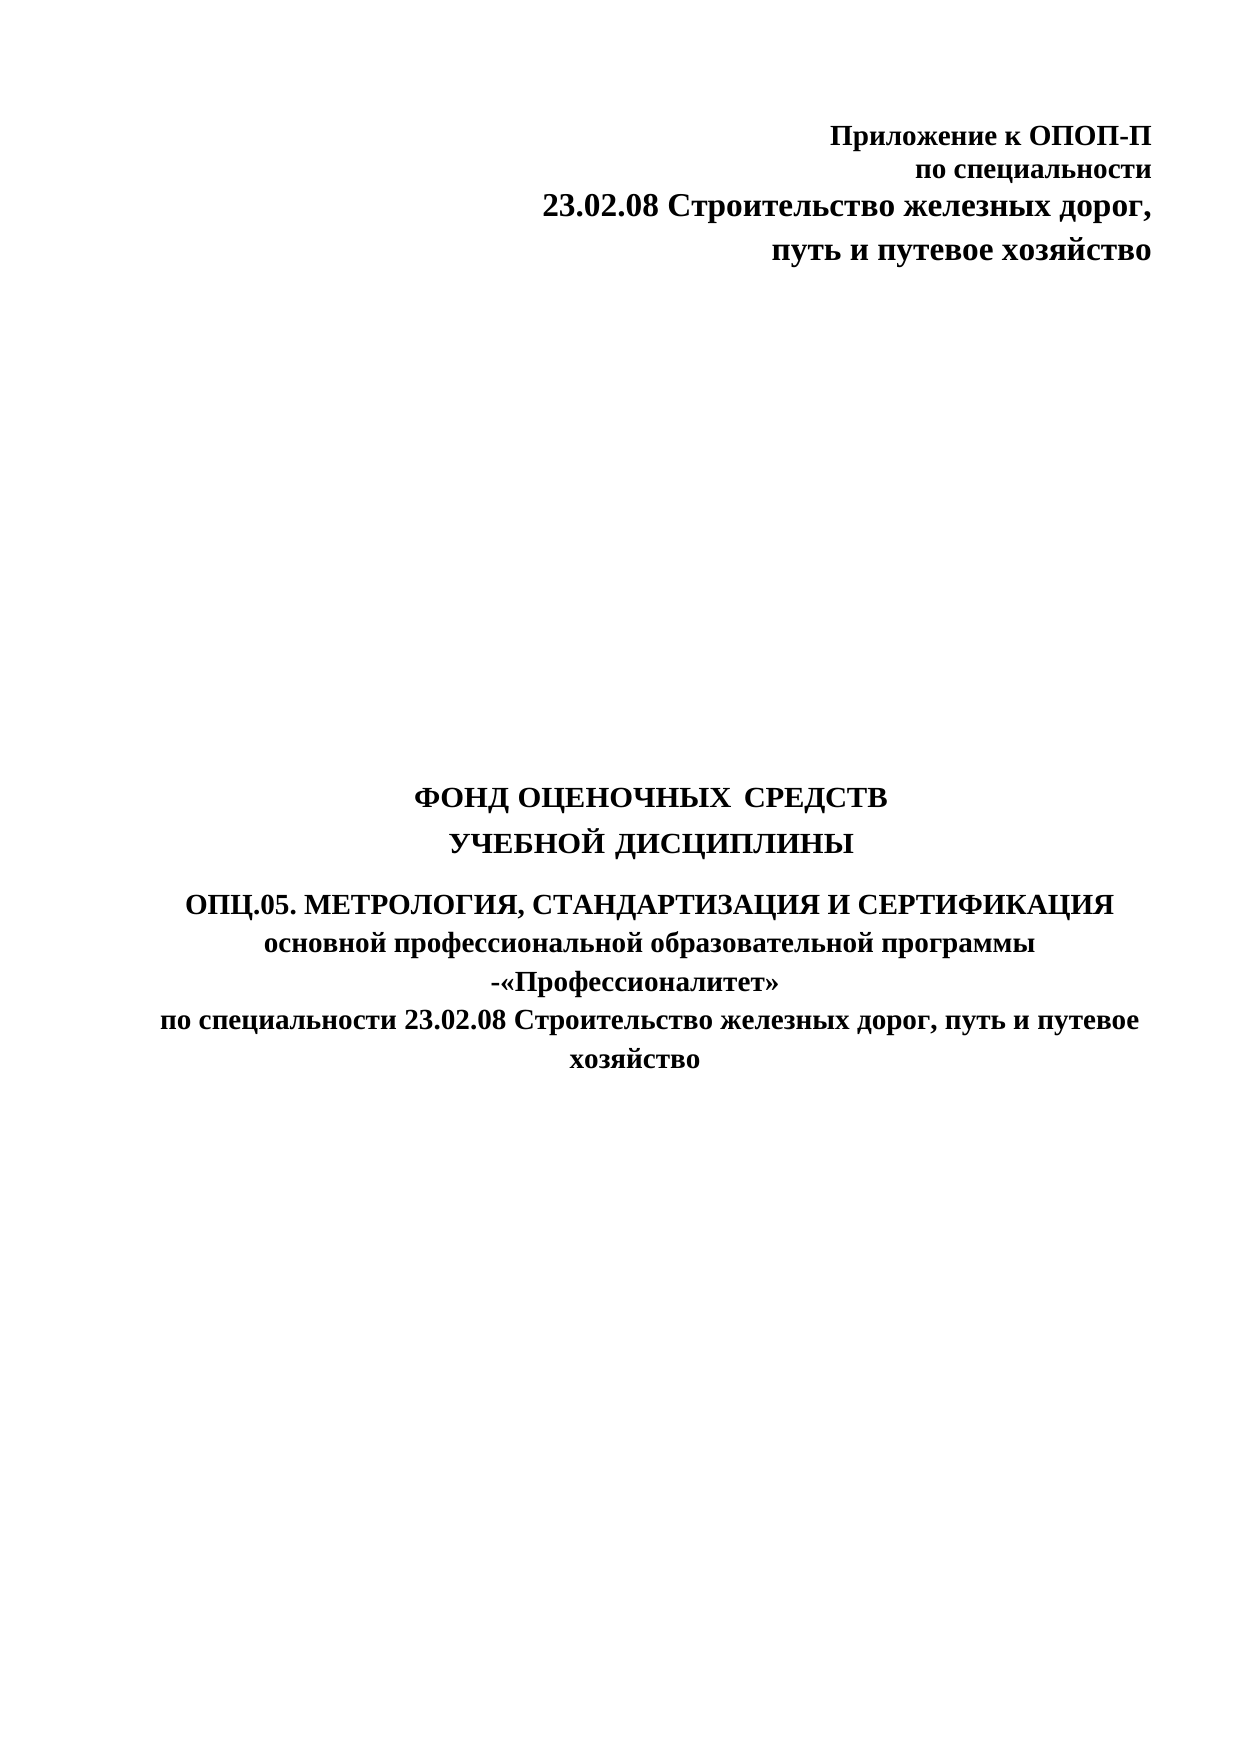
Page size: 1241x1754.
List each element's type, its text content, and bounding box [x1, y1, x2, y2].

text Приложение к ОПОП-П [177, 118, 1152, 152]
text ОПЦ.05. МЕТРОЛОГИЯ, СТАНДАРТИЗАЦИЯ И СЕРТИФИКАЦИЯ [118, 887, 1152, 920]
text путь и путевое хозяйство [177, 229, 1152, 268]
text УЧЕБНОЙ ДИСЦИПЛИНЫ [177, 826, 1125, 859]
text 23.02.08 Строительство железных дорог, [177, 185, 1152, 223]
text по специальности 23.02.08 Строительство железных дорог, путь и путевое хозяйство [118, 1002, 1152, 1074]
text по специальности [177, 152, 1152, 185]
text основной профессиональной образовательной программы -«Профессионалитет» [118, 925, 1152, 997]
text ФОНД ОЦЕНОЧНЫХ СРЕДСТВ [177, 780, 1124, 813]
